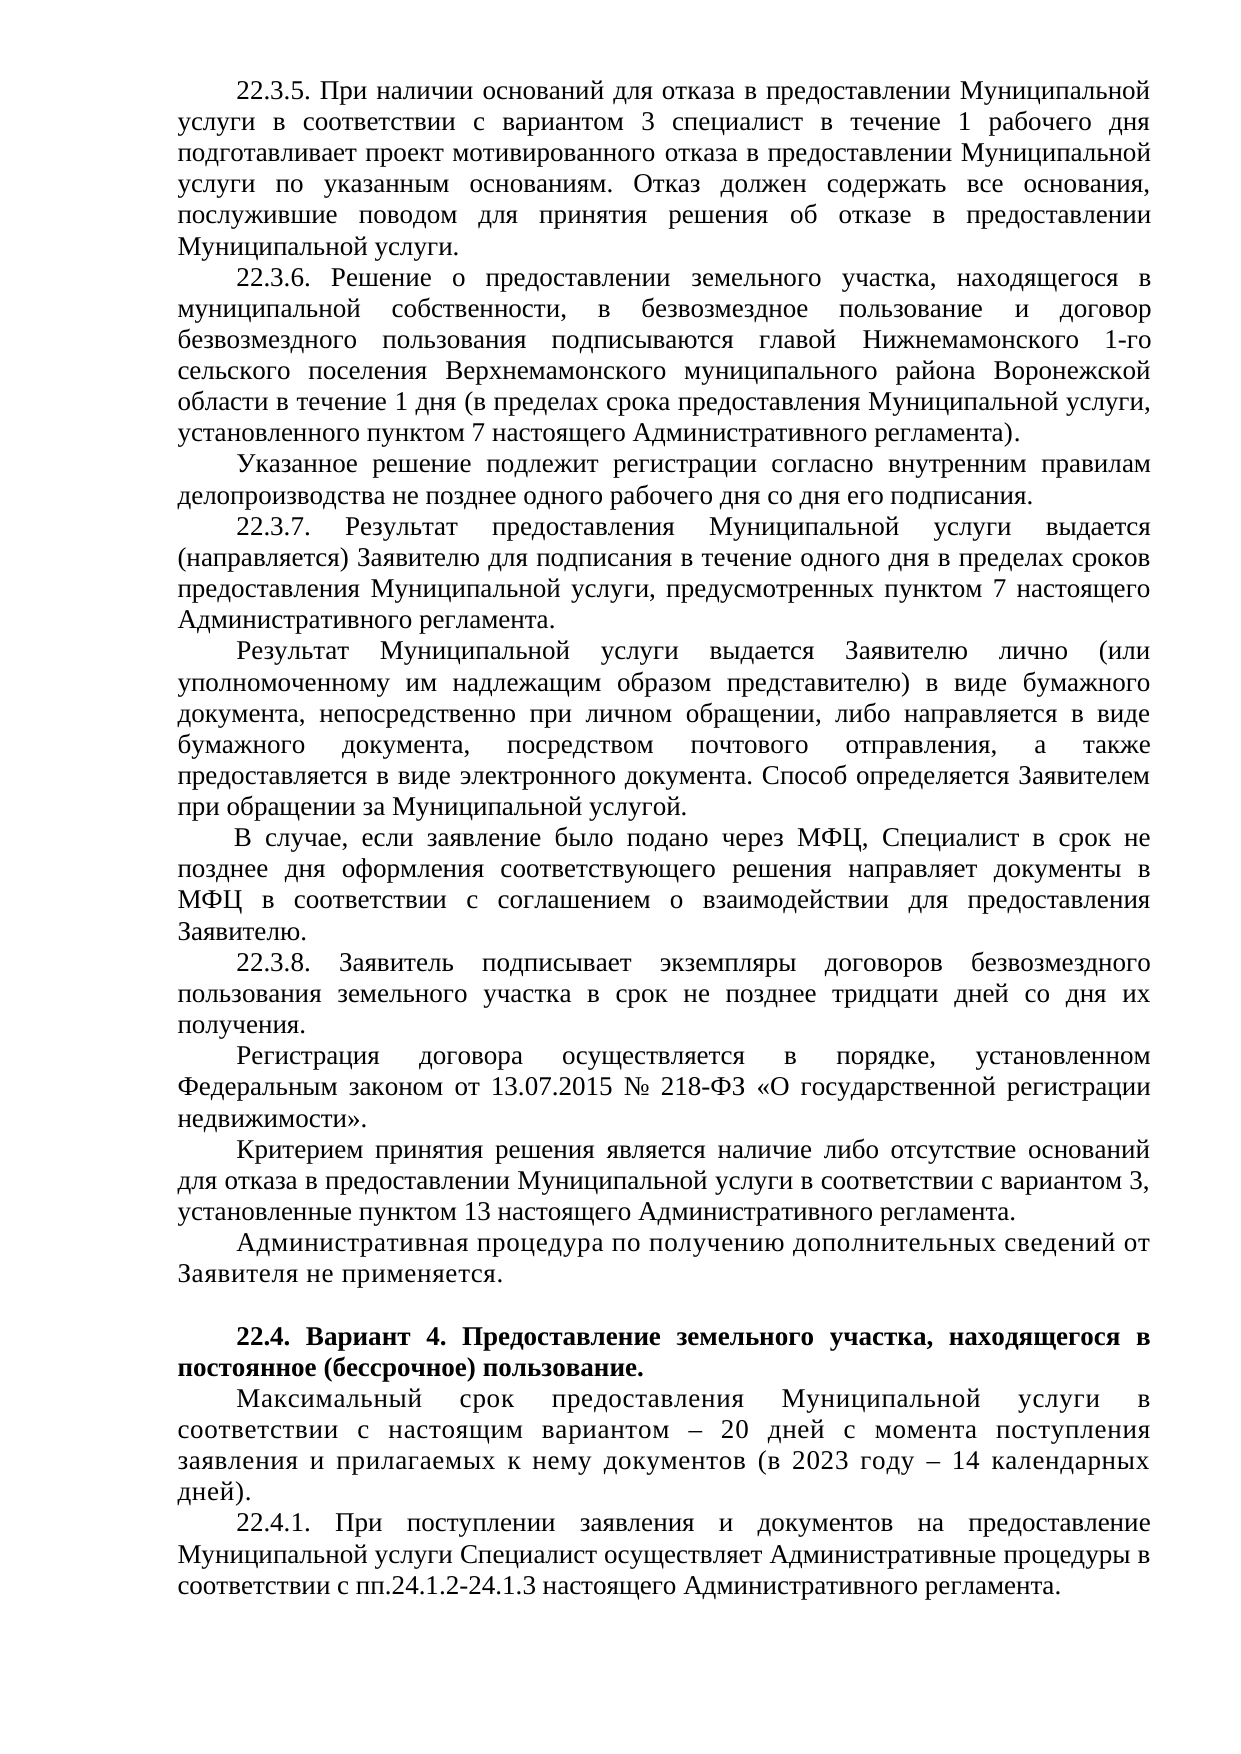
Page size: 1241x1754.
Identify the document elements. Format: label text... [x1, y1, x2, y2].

text 22.3.5. При наличии оснований для отказа в предоставлении Муниципальной услуги в соответствии с вариантом 3 специалист в течение 1 рабочего дня подготавливает проект мотивированного отказа в предоставлении Муниципальной услуги по указанным основаниям. Отказ должен содержать все основания, послужившие поводом для принятия решения об отказе в предоставлении Муниципальной услуги. [177, 74, 1152, 261]
text Регистрация договора осуществляется в порядке, установленном Федеральным законом от 13.07.2015 № 218-ФЗ «О государственной регистрации недвижимости». [177, 1039, 1152, 1133]
text 22.3.6. Решение о предоставлении земельного участка, находящегося в муниципальной собственности, в безвозмездное пользование и договор безвозмездного пользования подписываются главой Нижнемамонского 1-го сельского поселения Верхнемамонского муниципального района Воронежской области в течение 1 дня (в пределах срока предоставления Муниципальной услуги, установленного пунктом 7 настоящего Административного регламента). [177, 261, 1152, 448]
text Указанное решение подлежит регистрации согласно внутренним правилам делопроизводства не позднее одного рабочего дня со дня его подписания. [177, 448, 1152, 510]
text Максимальный срок предоставления Муниципальной услуги в соответствии с настоящим вариантом – 20 дней с момента поступления заявления и прилагаемых к нему документов (в 2023 году – 14 календарных дней). [177, 1382, 1152, 1507]
text 22.3.8. Заявитель подписывает экземпляры договоров безвозмездного пользования земельного участка в срок не позднее тридцати дней со дня их получения. [177, 946, 1152, 1039]
list 22.4. Вариант 4. Предоставление земельного участка, находящегося в постоянное (бессрочное) пользование. [177, 1320, 1152, 1382]
text Результат Муниципальной услуги выдается Заявителю лично (или уполномоченному им надлежащим образом представителю) в виде бумажного документа, непосредственно при личном обращении, либо направляется в виде бумажного документа, посредством почтового отправления, а также предоставляется в виде электронного документа. Способ определяется Заявителем при обращении за Муниципальной услугой. [177, 634, 1152, 821]
text 22.3.7. Результат предоставления Муниципальной услуги выдается (направляется) Заявителю для подписания в течение одного дня в пределах сроков предоставления Муниципальной услуги, предусмотренных пунктом 7 настоящего Административного регламента. [177, 510, 1152, 634]
text В случае, если заявление было подано через МФЦ, Специалист в срок не позднее дня оформления соответствующего решения направляет документы в МФЦ в соответствии с соглашением о взаимодействии для предоставления Заявителю. [177, 821, 1152, 946]
text Административная процедура по получению дополнительных сведений от Заявителя не применяется. [177, 1226, 1152, 1288]
text 22.4.1. При поступлении заявления и документов на предоставление Муниципальной услуги Специалист осуществляет Административные процедуры в соответствии с пп.24.1.2-24.1.3 настоящего Административного регламента. [177, 1507, 1152, 1600]
text Критерием принятия решения является наличие либо отсутствие оснований для отказа в предоставлении Муниципальной услуги в соответствии с вариантом 3, установленные пунктом 13 настоящего Административного регламента. [177, 1133, 1152, 1226]
